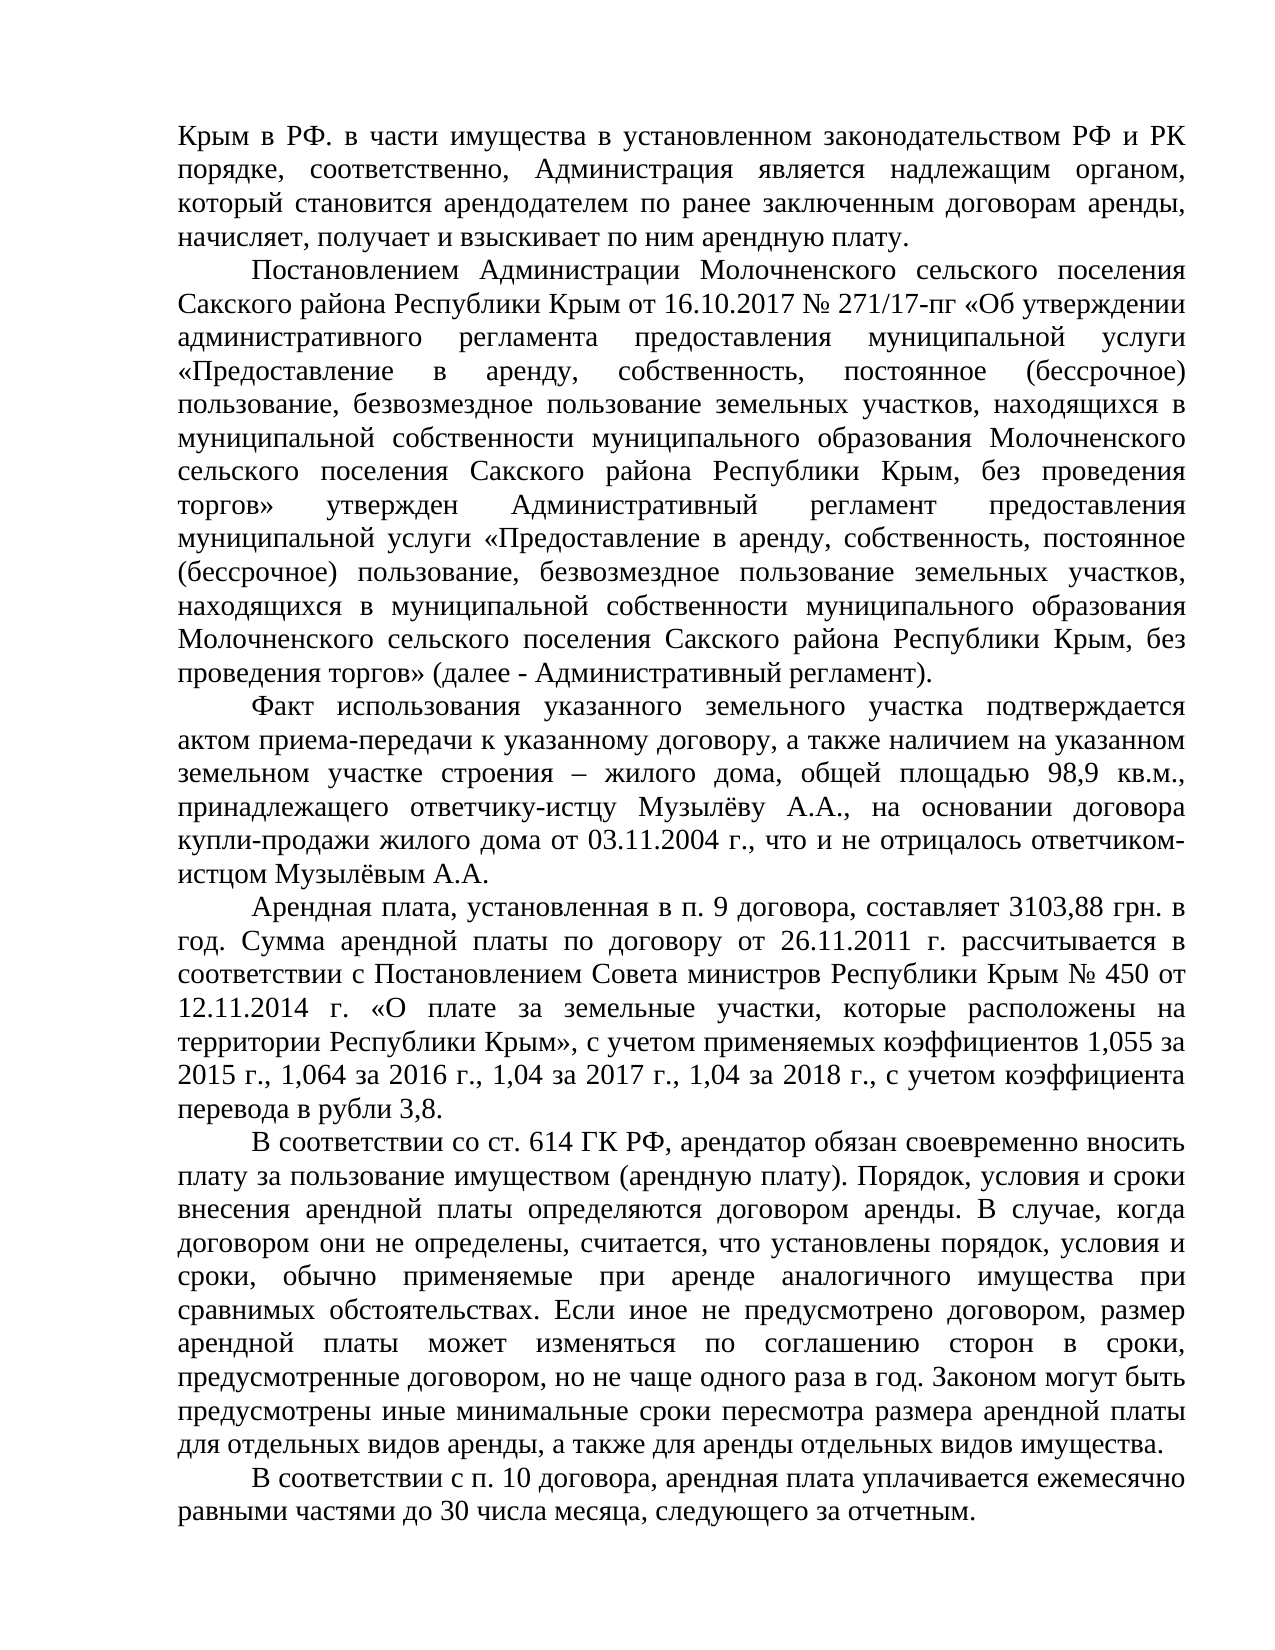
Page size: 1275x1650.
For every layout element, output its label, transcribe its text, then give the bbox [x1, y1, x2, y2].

text В соответствии с п. 10 договора, арендная плата уплачивается ежемесячно равными частями до 30 числа месяца, следующего за отчетным. [177, 1460, 1186, 1527]
text В соответствии со ст. 614 ГК РФ, арендатор обязан своевременно вносить плату за пользование имуществом (арендную плату). Порядок, условия и сроки внесения арендной платы определяются договором аренды. В случае, когда договором они не определены, считается, что установлены порядок, условия и сроки, обычно применяемые при аренде аналогичного имущества при сравнимых обстоятельствах. Если иное не предусмотрено договором, размер арендной платы может изменяться по соглашению сторон в сроки, предусмотренные договором, но не чаще одного раза в год. Законом могут быть предусмотрены иные минимальные сроки пересмотра размера арендной платы для отдельных видов аренды, а также для аренды отдельных видов имущества. [177, 1124, 1186, 1460]
text Постановлением Администрации Молочненского сельского поселения Сакского района Республики Крым от 16.10.2017 № 271/17-пг «Об утверждении административного регламента предоставления муниципальной услуги «Предоставление в аренду, собственность, постоянное (бессрочное) пользование, безвозмездное пользование земельных участков, находящихся в муниципальной собственности муниципального образования Молочненского сельского поселения Сакского района Республики Крым, без проведения торгов» утвержден Административный регламент предоставления муниципальной услуги «Предоставление в аренду, собственность, постоянное (бессрочное) пользование, безвозмездное пользование земельных участков, находящихся в муниципальной собственности муниципального образования Молочненского сельского поселения Сакского района Республики Крым, без проведения торгов» (далее - Административный регламент). [177, 252, 1186, 688]
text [177, 118, 1186, 252]
text Факт использования указанного земельного участка подтверждается актом приема-передачи к указанному договору, а также наличием на указанном земельном участке строения – жилого дома, общей площадью 98,9 кв.м., принадлежащего ответчику-истцу Музылёву А.А., на основании договора купли-продажи жилого дома от 03.11.2004 г., что и не отрицалось ответчиком-истцом Музылёвым А.А. [177, 688, 1186, 889]
text Арендная плата, установленная в п. 9 договора, составляет 3103,88 грн. в год. Сумма арендной платы по договору от 26.11.2011 г. рассчитывается в соответствии с Постановлением Совета министров Республики Крым № 450 от 12.11.2014 г. «О плате за земельные участки, которые расположены на территории Республики Крым», с учетом применяемых коэффициентов 1,055 за 2015 г., 1,064 за 2016 г., 1,04 за 2017 г., 1,04 за 2018 г., с учетом коэффициента перевода в рубли 3,8. [177, 889, 1186, 1124]
